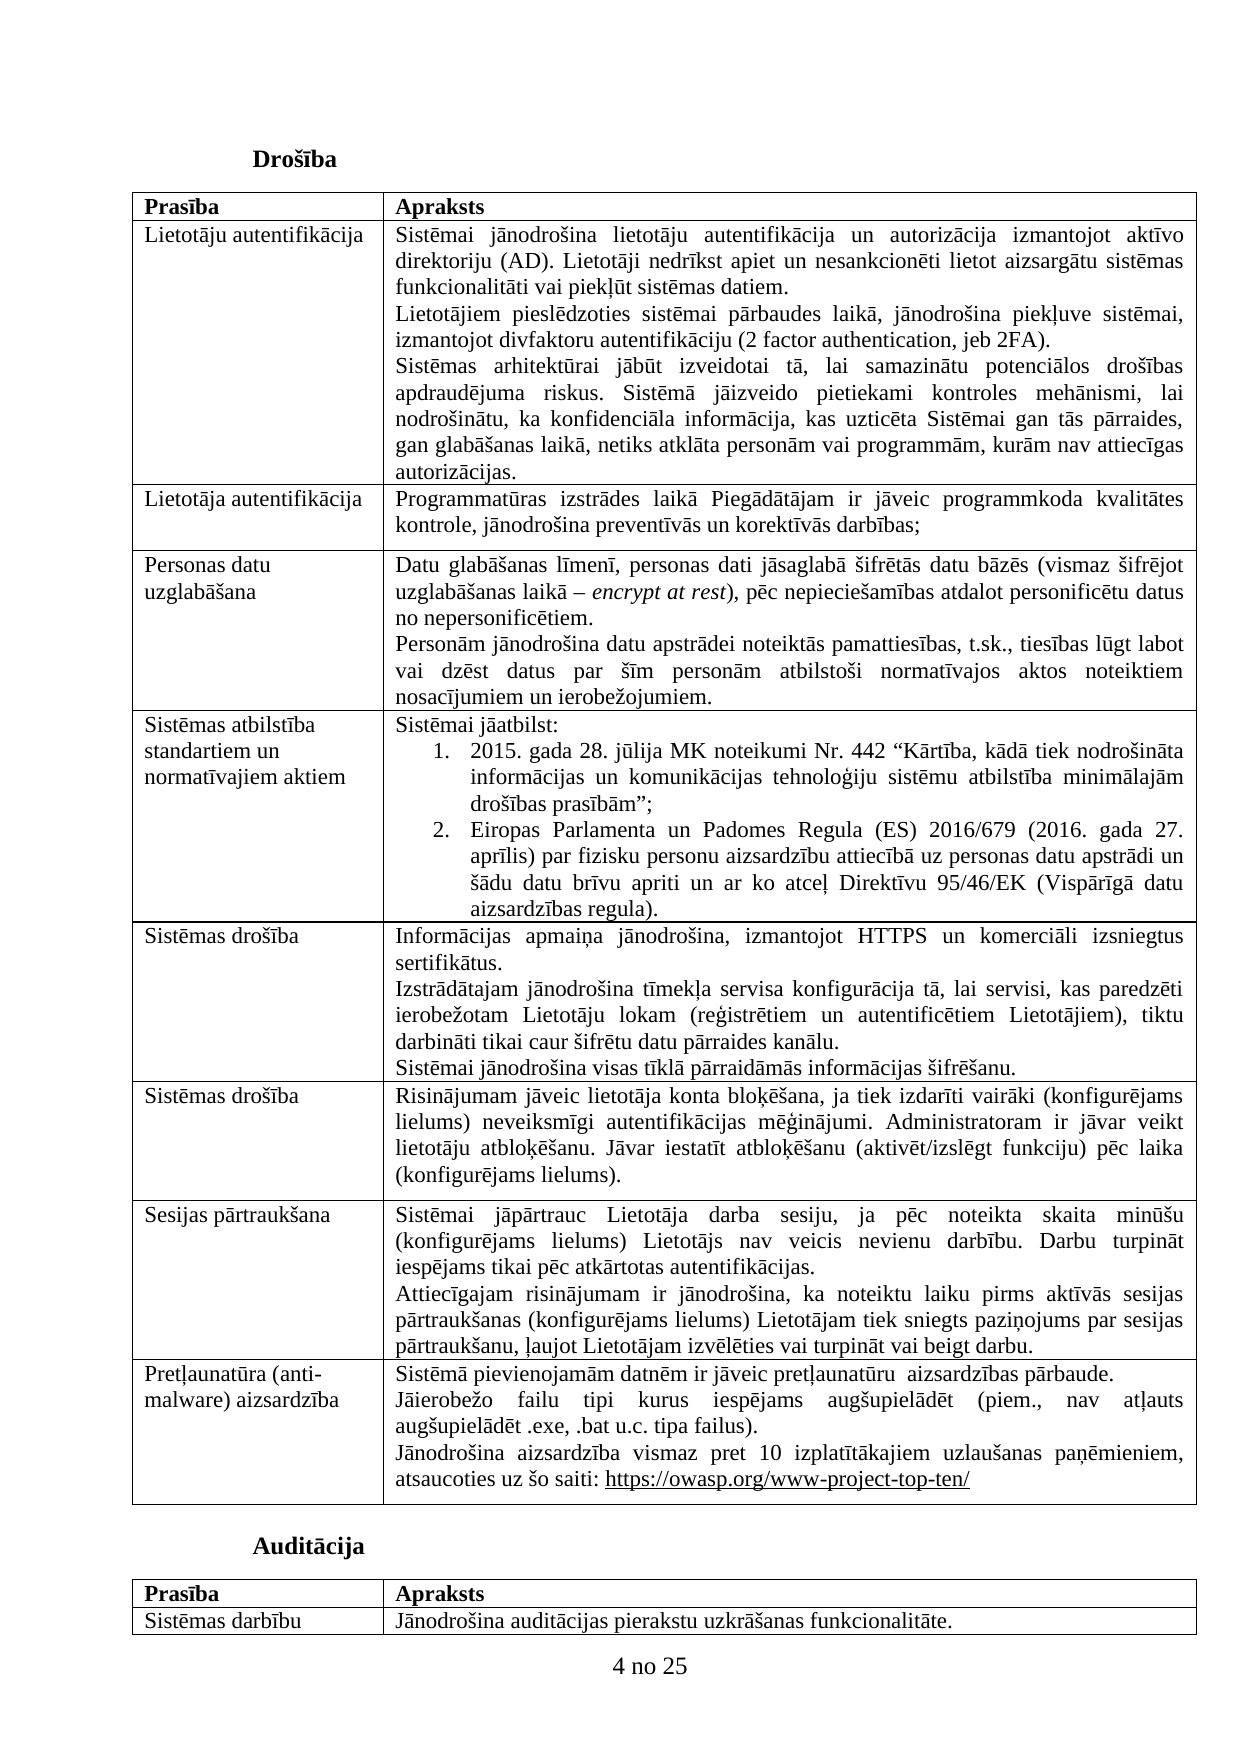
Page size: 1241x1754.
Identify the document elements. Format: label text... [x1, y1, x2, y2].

table_cell Sesijas pārtraukšana [133, 1201, 383, 1359]
table_cell Sistēmai jānodrošina lietotāju autentifikācija un autorizācija izmantojot aktīvo direktoriju (AD). Lietotāji nedrīkst apiet un nesankcionēti lietot aizsargātu sistēmas funkcionalitāti vai piekļūt sistēmas datiem. Lietotājiem pieslēdzoties sistēmai pārbaudes laikā, jānodrošina piekļuve sistēmai, izmantojot divfaktoru autentifikāciju (2 factor authentication, jeb 2FA). Sistēmas arhitektūrai jābūt izveidotai tā, lai samazinātu potenciālos drošības apdraudējuma riskus. Sistēmā jāizveido pietiekami kontroles mehānismi, lai nodrošinātu, ka konfidenciāla informācija, kas uzticēta Sistēmai gan tās pārraides, gan glabāšanas laikā, netiks atklāta personām vai programmām, kurām nav attiecīgas autorizācijas. [384, 221, 1196, 484]
list Auditācija [252, 1531, 1122, 1560]
list Drošība [252, 144, 1122, 173]
table_cell Datu glabāšanas līmenī, personas dati jāsaglabā šifrētās datu bāzēs (vismaz šifrējot uzglabāšanas laikā – encrypt at rest), pēc nepieciešamības atdalot personificētu datus no nepersonificētiem. Personām jānodrošina datu apstrādei noteiktās pamattiesības, t.sk., tiesības lūgt labot vai dzēst datus par šīm personām atbilstoši normatīvajos aktos noteiktiem nosacījumiem un ierobežojumiem. [384, 551, 1196, 709]
table_header Prasība [133, 1580, 383, 1607]
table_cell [384, 1608, 1196, 1634]
table_cell Pretļaunatūra (anti-malware) aizsardzība [133, 1360, 383, 1504]
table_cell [133, 1608, 383, 1634]
table_header Prasība [133, 193, 383, 219]
table_cell Personas datu uzglabāšana [133, 551, 383, 709]
table_cell Lietotāja autentifikācija [133, 485, 383, 550]
table_cell Sistēmas drošība [133, 923, 383, 1081]
table_header Apraksts [384, 193, 1196, 219]
table_cell Programmatūras izstrādes laikā Piegādātājam ir jāveic programmkoda kvalitātes kontrole, jānodrošina preventīvās un korektīvās darbības; [384, 485, 1196, 550]
table_cell Sistēmai jāpārtrauc Lietotāja darba sesiju, ja pēc noteikta skaita minūšu (konfigurējams lielums) Lietotājs nav veicis nevienu darbību. Darbu turpināt iespējams tikai pēc atkārtotas autentifikācijas. Attiecīgajam risinājumam ir jānodrošina, ka noteiktu laiku pirms aktīvās sesijas pārtraukšanas (konfigurējams lielums) Lietotājam tiek sniegts paziņojums par sesijas pārtraukšanu, ļaujot Lietotājam izvēlēties vai turpināt vai beigt darbu. [384, 1201, 1196, 1359]
table_cell Sistēmas atbilstība standartiem un normatīvajiem aktiem [133, 711, 383, 921]
table_cell Lietotāju autentifikācija [133, 221, 383, 484]
table_cell Sistēmā pievienojamām datnēm ir jāveic pretļaunatūru aizsardzības pārbaude. Jāierobežo failu tipi kurus iespējams augšupielādēt (piem., nav atļauts augšupielādēt .exe, .bat u.c. tipa failus). Jānodrošina aizsardzība vismaz pret 10 izplatītākajiem uzlaušanas paņēmieniem, atsaucoties uz šo saiti: https://owasp.org/www-project-top-ten/ [384, 1360, 1196, 1504]
table_cell Informācijas apmaiņa jānodrošina, izmantojot HTTPS un komerciāli izsniegtus sertifikātus. Izstrādātajam jānodrošina tīmekļa servisa konfigurācija tā, lai servisi, kas paredzēti ierobežotam Lietotāju lokam (reģistrētiem un autentificētiem Lietotājiem), tiktu darbināti tikai caur šifrētu datu pārraides kanālu. Sistēmai jānodrošina visas tīklā pārraidāmās informācijas šifrēšanu. [384, 923, 1196, 1081]
table_header Apraksts [384, 1580, 1196, 1607]
table_cell Risinājumam jāveic lietotāja konta bloķēšana, ja tiek izdarīti vairāki (konfigurējams lielums) neveiksmīgi autentifikācijas mēģinājumi. Administratoram ir jāvar veikt lietotāju atbloķēšanu. Jāvar iestatīt atbloķēšanu (aktivēt/izslēgt funkciju) pēc laika (konfigurējams lielums). [384, 1082, 1196, 1199]
table_cell Sistēmas drošība [133, 1082, 383, 1199]
table_cell Sistēmai jāatbilst: 2015. gada 28. jūlija MK noteikumi Nr. 442 “Kārtība, kādā tiek nodrošināta informācijas un komunikācijas tehnoloģiju sistēmu atbilstība minimālajām drošības prasībām”; Eiropas Parlamenta un Padomes Regula (ES) 2016/679 (2016. gada 27. aprīlis) par fizisku personu aizsardzību attiecībā uz personas datu apstrādi un šādu datu brīvu apriti un ar ko atceļ Direktīvu 95/46/EK (Vispārīgā datu aizsardzības regula). [384, 711, 1196, 921]
